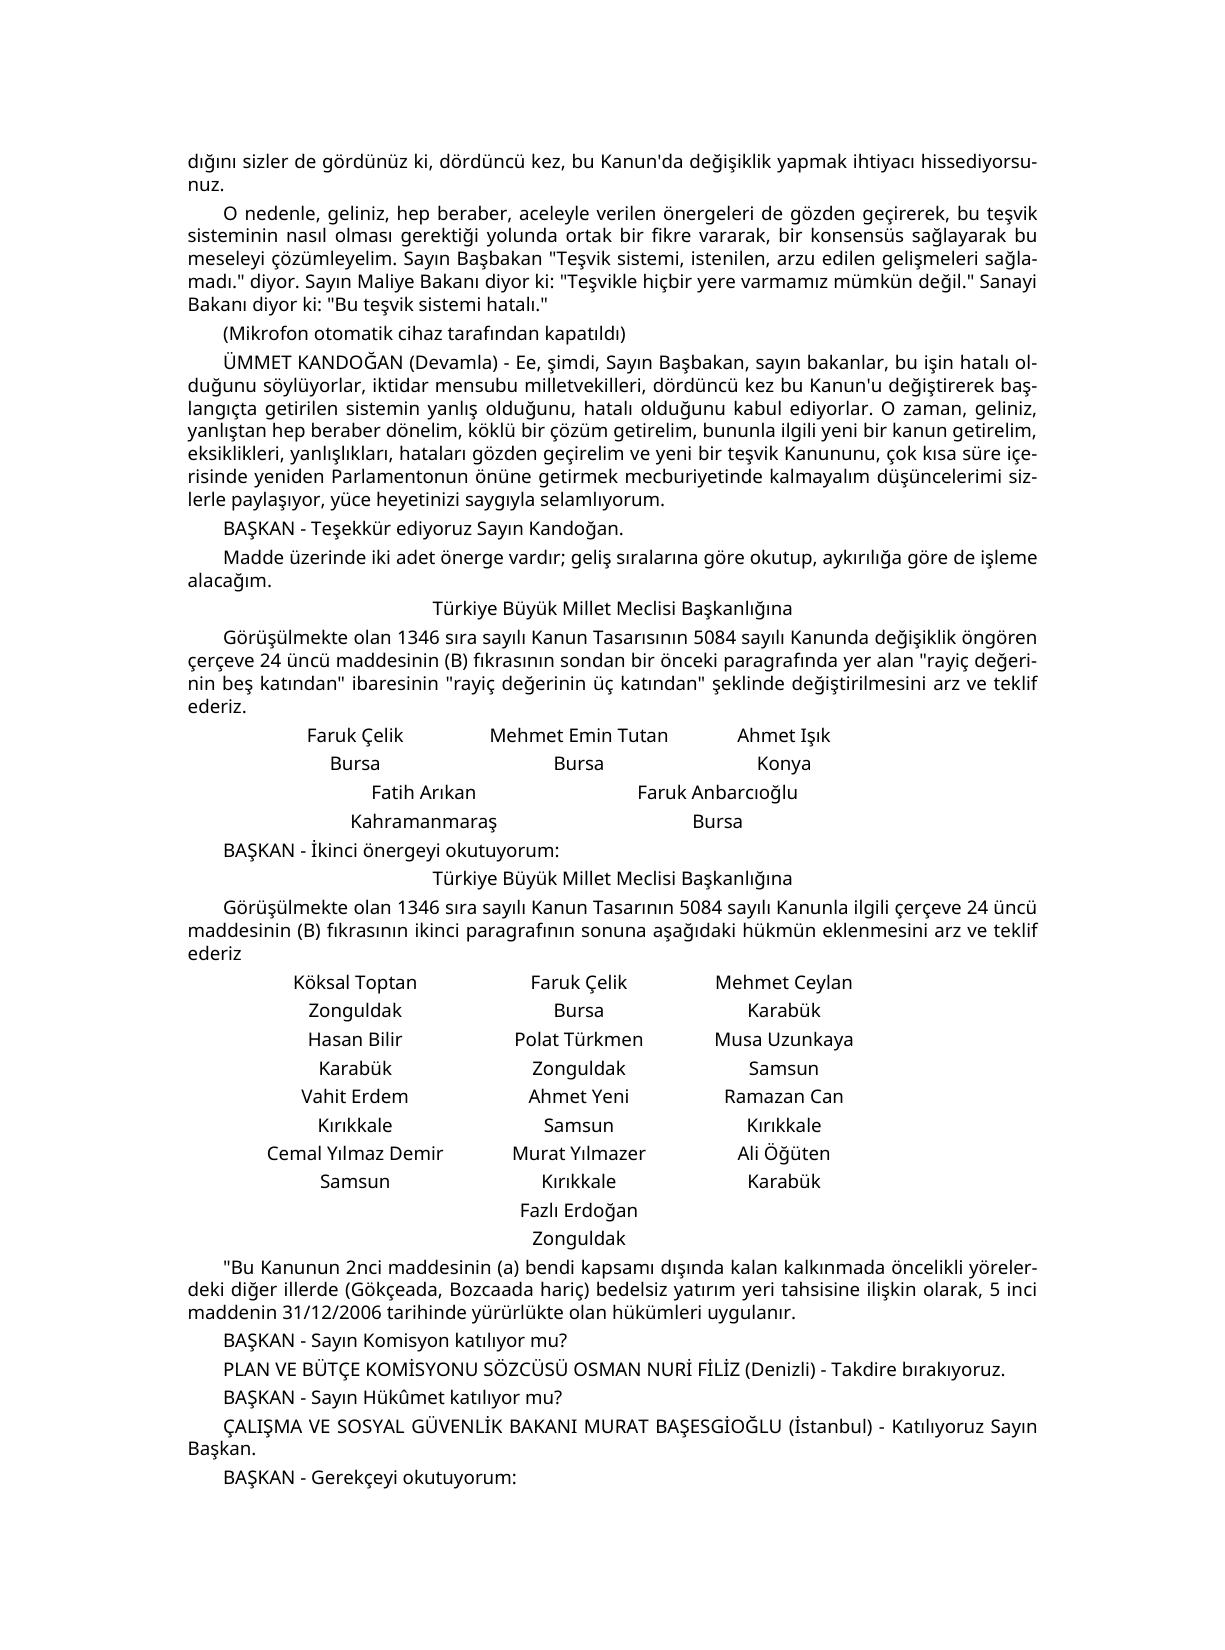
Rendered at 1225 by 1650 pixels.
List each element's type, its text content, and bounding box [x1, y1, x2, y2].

text BAŞKAN - Sayın Komisyon katılıyor mu? [187, 1330, 1037, 1352]
text Türkiye Büyük Millet Meclisi Başkanlığına [187, 597, 1037, 620]
text PLAN VE BÜTÇE KOMİSYONU SÖZCÜSÜ OSMAN NURİ FİLİZ (Denizli) - Takdire bırakıyoruz. [187, 1358, 1037, 1381]
text Hasan Bilir Polat Türkmen Musa Uzunkaya [187, 1028, 1037, 1051]
text Vahit Erdem Ahmet Yeni Ramazan Can [187, 1086, 1037, 1108]
text "Bu Kanunun 2nci maddesinin (a) bendi kapsamı dışında kalan kalkınmada öncelikli yörelerdeki diğer illerde (Gökçeada, Bozcaada hariç) bedelsiz yatırım yeri tahsisine ilişkin olarak, 5 inci maddenin 31/12/2006 tarihinde yürürlükte olan hükümleri uygulanır. [187, 1256, 1037, 1324]
text ÜMMET KANDOĞAN (Devamla) - Ee, şimdi, Sayın Başbakan, sayın bakanlar, bu işin hatalı olduğunu söylüyorlar, iktidar mensubu milletvekilleri, dördüncü kez bu Kanun'u değiştirerek başlangıçta getirilen sistemin yanlış olduğunu, hatalı olduğunu kabul ediyorlar. O zaman, geliniz, yanlıştan hep beraber dönelim, köklü bir çözüm getirelim, bununla ilgili yeni bir kanun getirelim, eksiklikleri, yanlışlıkları, hataları gözden geçirelim ve yeni bir teşvik Kanununu, çok kısa süre içerisinde yeniden Parlamentonun önüne getirmek mecburiyetinde kalmayalım düşüncelerimi sizlerle paylaşıyor, yüce heyetinizi saygıyla selamlıyorum. [187, 351, 1037, 511]
text (Mikrofon otomatik cihaz tarafından kapatıldı) [187, 322, 1037, 345]
text Fatih Arıkan Faruk Anbarcıoğlu [187, 781, 1037, 804]
text BAŞKAN - İkinci önergeyi okutuyorum: [187, 839, 1037, 862]
text Türkiye Büyük Millet Meclisi Başkanlığına [187, 867, 1037, 890]
text Görüşülmekte olan 1346 sıra sayılı Kanun Tasarının 5084 sayılı Kanunla ilgili çerçeve 24 üncü maddesinin (B) fıkrasının ikinci paragrafının sonuna aşağıdaki hükmün eklenmesini arz ve teklif ederiz [187, 896, 1037, 965]
text Köksal Toptan Faruk Çelik Mehmet Ceylan [187, 971, 1037, 994]
text Karabük Zonguldak Samsun [187, 1057, 1037, 1080]
text Kahramanmaraş Bursa [187, 810, 1037, 833]
text Kırıkkale Samsun Kırıkkale [187, 1114, 1037, 1137]
text BAŞKAN - Teşekkür ediyoruz Sayın Kandoğan. [187, 517, 1037, 540]
text Fazlı Erdoğan [187, 1199, 1037, 1222]
text Zonguldak [187, 1228, 1037, 1250]
text BAŞKAN - Sayın Hükûmet katılıyor mu? [187, 1387, 1037, 1409]
text Cemal Yılmaz Demir Murat Yılmazer Ali Öğüten [187, 1142, 1037, 1165]
text Görüşülmekte olan 1346 sıra sayılı Kanun Tasarısının 5084 sayılı Kanunda değişiklik öngören çerçeve 24 üncü maddesinin (B) fıkrasının sondan bir önceki paragrafında yer alan "rayiç değerinin beş katından" ibaresinin "rayiç değerinin üç katından" şeklinde değiştirilmesini arz ve teklif ederiz. [187, 626, 1037, 718]
text BAŞKAN - Gerekçeyi okutuyorum: [187, 1466, 1037, 1489]
text Faruk Çelik Mehmet Emin Tutan Ahmet Işık [187, 724, 1037, 747]
text ÇALIŞMA VE SOSYAL GÜVENLİK BAKANI MURAT BAŞESGİOĞLU (İstanbul) - Katılıyoruz Sayın Başkan. [187, 1415, 1037, 1460]
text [187, 150, 1037, 196]
text Zonguldak Bursa Karabük [187, 999, 1037, 1022]
text Samsun Kırıkkale Karabük [187, 1171, 1037, 1193]
text Bursa Bursa Konya [187, 752, 1037, 775]
text Madde üzerinde iki adet önerge vardır; geliş sıralarına göre okutup, aykırılığa göre de işleme alacağım. [187, 546, 1037, 592]
text O nedenle, geliniz, hep beraber, aceleyle verilen önergeleri de gözden geçirerek, bu teşvik sisteminin nasıl olması gerektiği yolunda ortak bir fikre vararak, bir konsensüs sağlayarak bu meseleyi çözümleyelim. Sayın Başbakan "Teşvik sistemi, istenilen, arzu edilen gelişmeleri sağlamadı." diyor. Sayın Maliye Bakanı diyor ki: "Teşvikle hiçbir yere varmamız mümkün değil." Sanayi Bakanı diyor ki: "Bu teşvik sistemi hatalı." [187, 202, 1037, 316]
